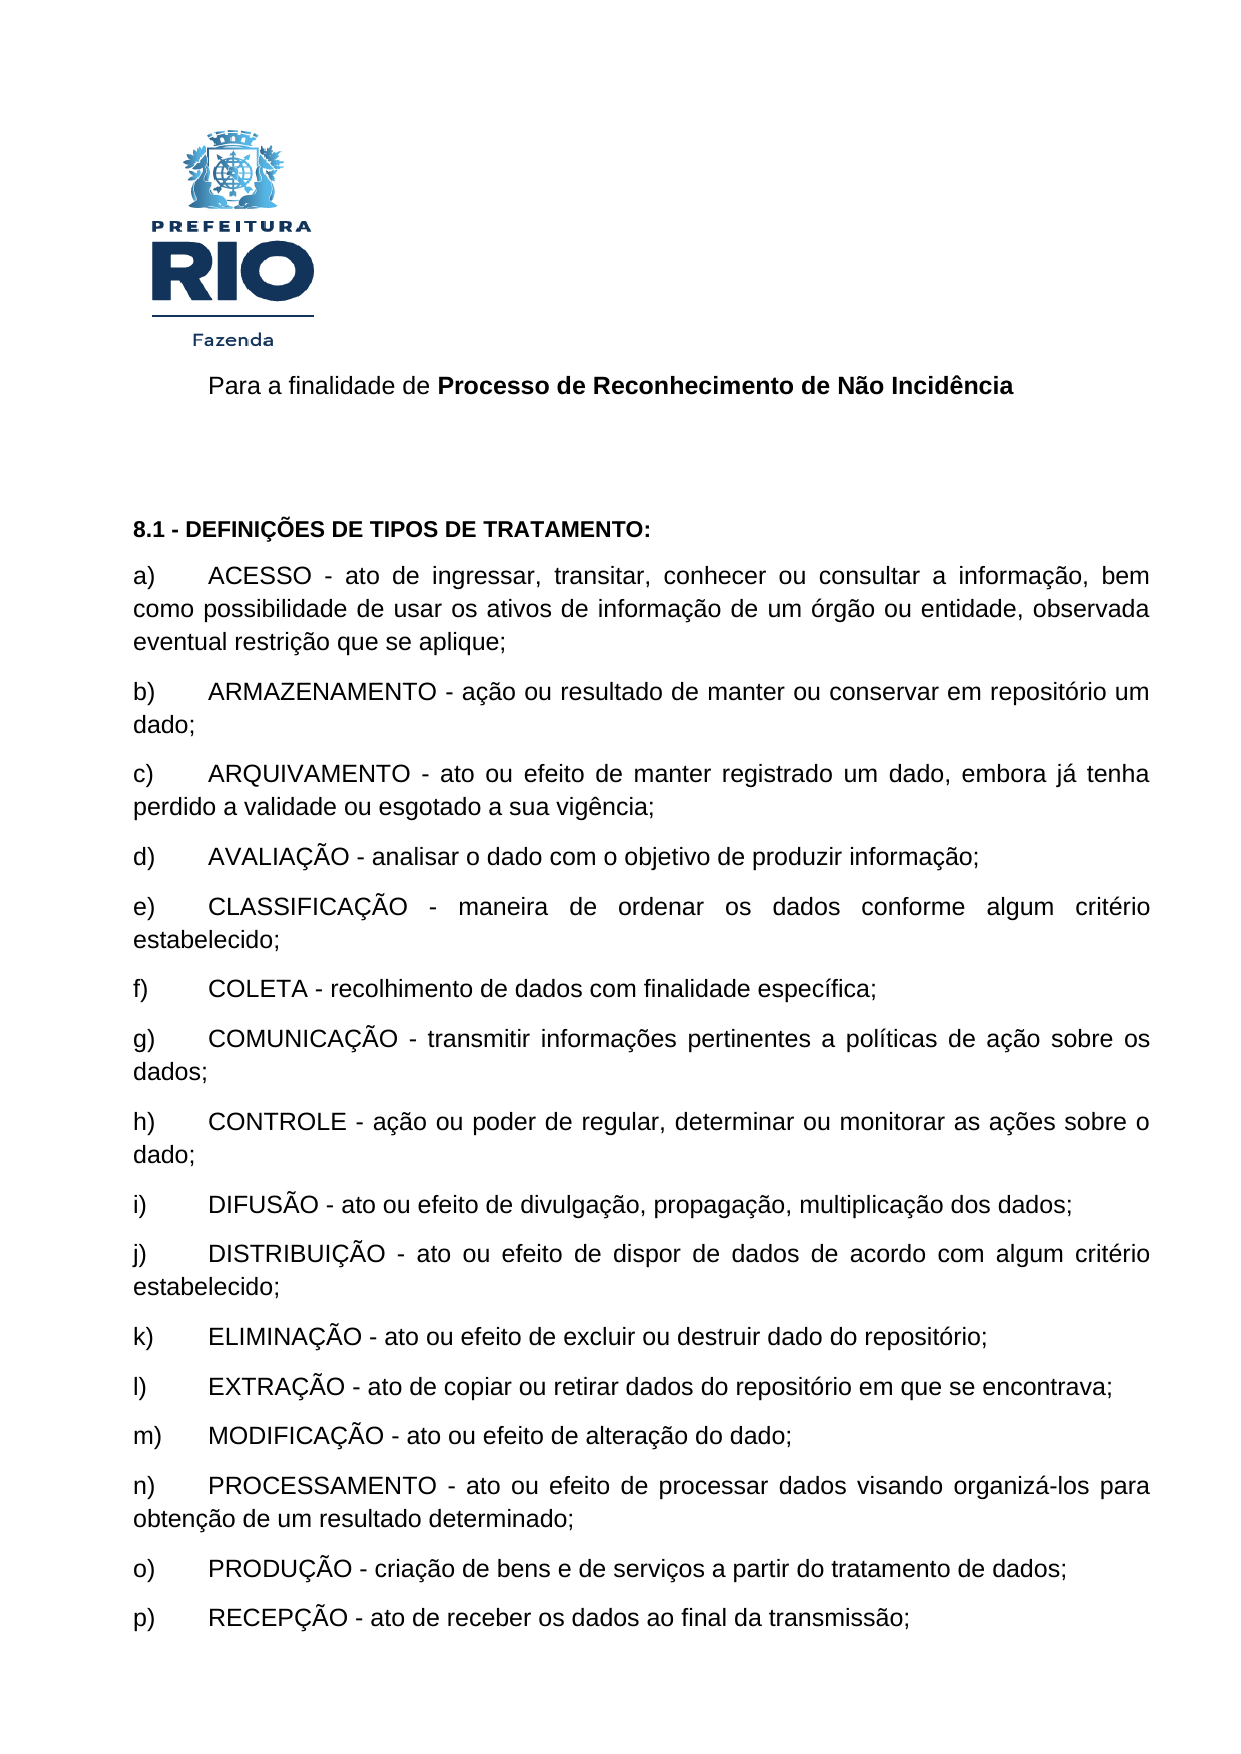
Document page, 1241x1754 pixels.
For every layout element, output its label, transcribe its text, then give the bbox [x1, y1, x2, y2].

text 8.1 - DEFINIÇÕES DE TIPOS DE TRATAMENTO: [133, 516, 1152, 542]
text j) DISTRIBUIÇÃO - ato ou efeito de dispor de dados de acordo com algum critério estabelecido; [133, 1239, 1152, 1301]
text p) RECEPÇÃO - ato de receber os dados ao final da transmissão; [133, 1603, 1152, 1632]
text o) PRODUÇÃO - criação de bens e de serviços a partir do tratamento de dados; [133, 1554, 1152, 1582]
text g) COMUNICAÇÃO - transmitir informações pertinentes a políticas de ação sobre os dados; [133, 1024, 1152, 1086]
text k) ELIMINAÇÃO - ato ou efeito de excluir ou destruir dado do repositório; [133, 1322, 1152, 1351]
text i) DIFUSÃO - ato ou efeito de divulgação, propagação, multiplicação dos dados; [133, 1189, 1152, 1218]
text n) PROCESSAMENTO - ato ou efeito de processar dados visando organizá-los para obtenção de um resultado determinado; [133, 1471, 1152, 1533]
text d) AVALIAÇÃO - analisar o dado com o objetivo de produzir informação; [133, 842, 1152, 871]
text h) CONTROLE - ação ou poder de regular, determinar ou monitorar as ações sobre o dado; [133, 1107, 1152, 1169]
picture [132, 118, 332, 353]
text b) ARMAZENAMENTO - ação ou resultado de manter ou conservar em repositório um dado; [133, 677, 1152, 738]
text f) COLETA - recolhimento de dados com finalidade específica; [133, 974, 1152, 1003]
text l) EXTRAÇÃO - ato de copiar ou retirar dados do repositório em que se encontrava; [133, 1372, 1152, 1400]
text e) CLASSIFICAÇÃO - maneira de ordenar os dados conforme algum critério estabelecido; [133, 892, 1152, 953]
text a) ACESSO - ato de ingressar, transitar, conhecer ou consultar a informação, bem como possibilidade de usar os ativos de informação de um órgão ou entidade, observada eventual restrição que se aplique; [133, 561, 1152, 656]
text m) MODIFICAÇÃO - ato ou efeito de alteração do dado; [133, 1421, 1152, 1450]
text c) ARQUIVAMENTO - ato ou efeito de manter registrado um dado, embora já tenha perdido a validade ou esgotado a sua vigência; [133, 759, 1152, 821]
text Para a finalidade de Processo de Reconhecimento de Não Incidência [133, 371, 1152, 400]
